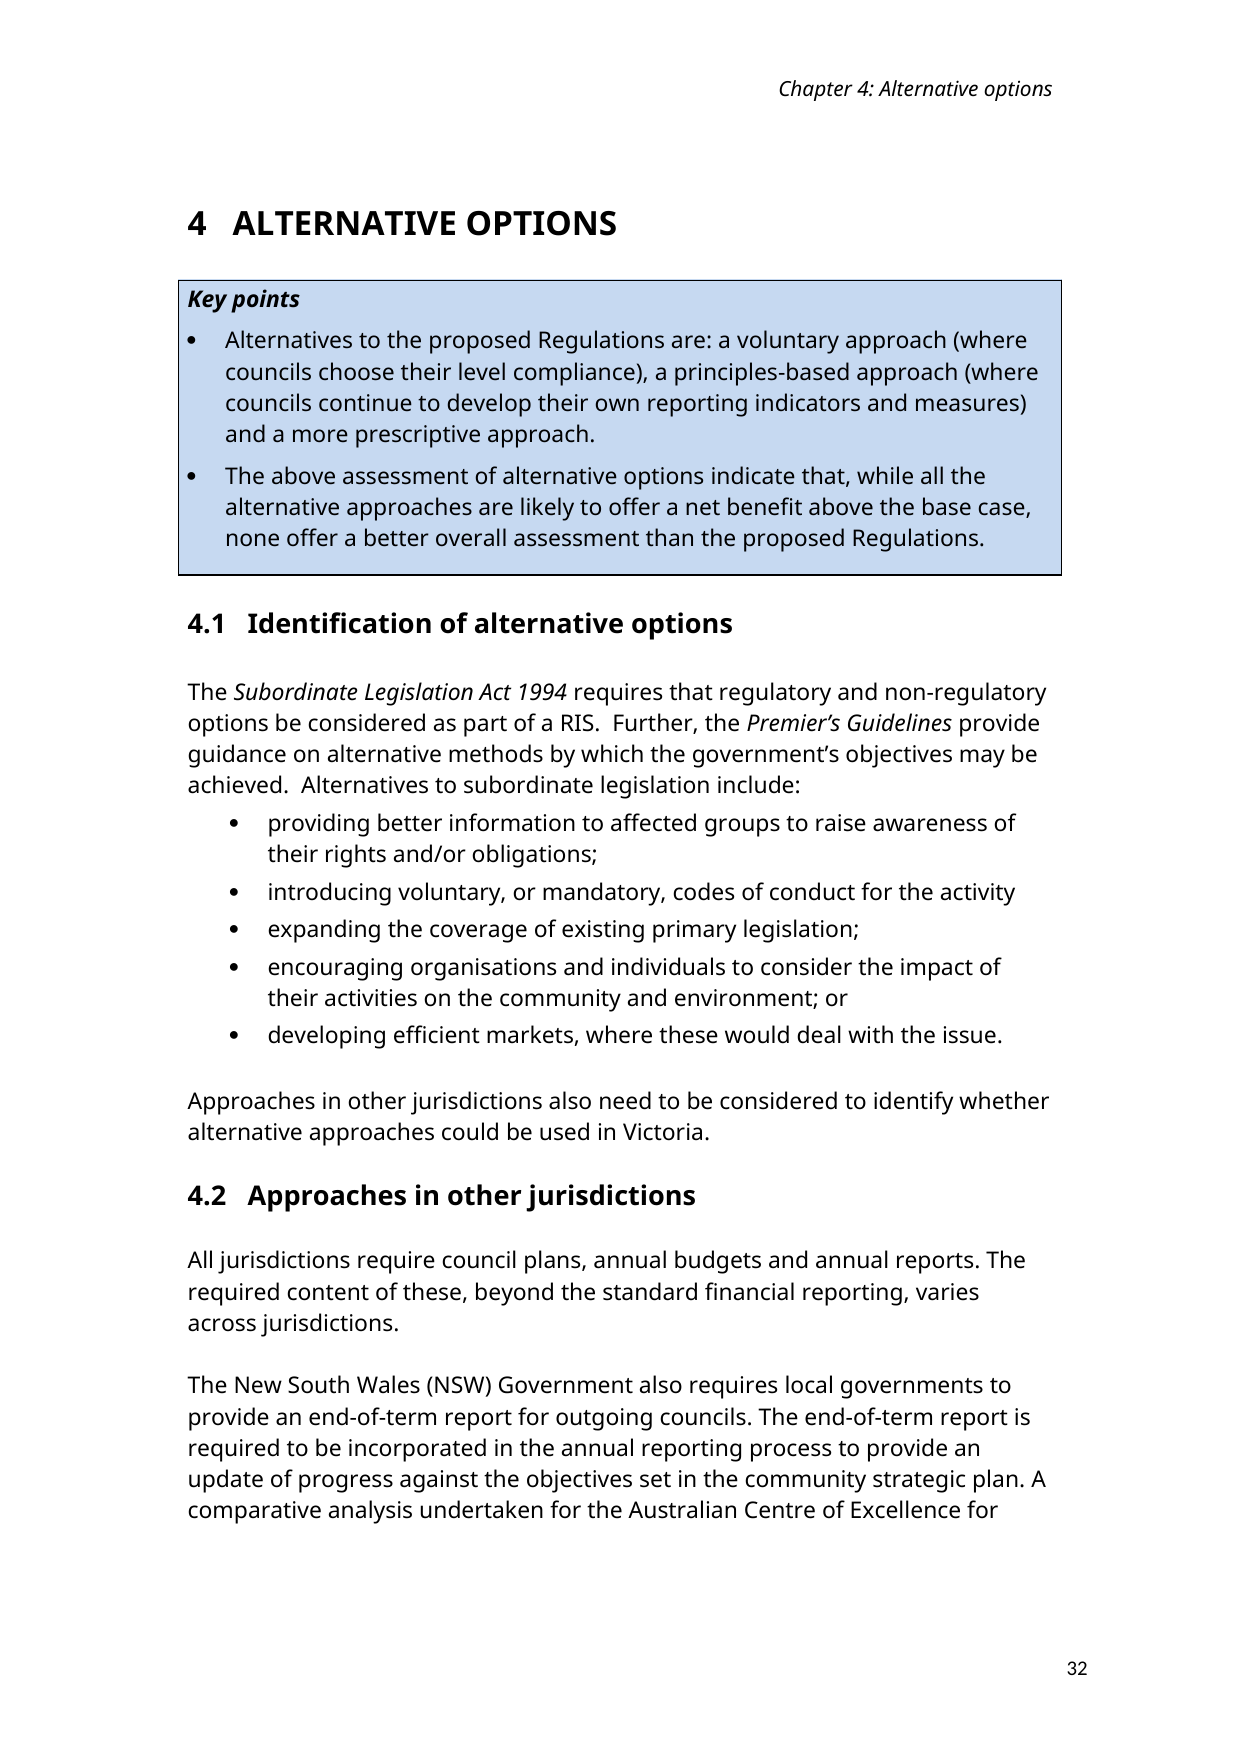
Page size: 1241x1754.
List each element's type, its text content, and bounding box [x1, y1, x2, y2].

list providing better information to affected groups to raise awareness of their rights and/or obligations; [230, 807, 1053, 869]
subtitle ALTERNATIVE OPTIONS [187, 200, 1053, 245]
subtitle Approaches in other jurisdictions [187, 1176, 1053, 1213]
text The Subordinate Legislation Act 1994 requires that regulatory and non-regulatory options be considered as part of a RIS. Further, the Premier’s Guidelines provide guidance on alternative methods by which the government’s objectives may be achieved. Alternatives to subordinate legislation include: [187, 676, 1053, 801]
list expanding the coverage of existing primary legislation; [230, 913, 1053, 944]
text All jurisdictions require council plans, annual budgets and annual reports. The required content of these, beyond the standard financial reporting, varies across jurisdictions. [187, 1244, 1053, 1338]
subtitle Identification of alternative options [187, 605, 1053, 642]
text Key points [179, 281, 1061, 314]
text Approaches in other jurisdictions also need to be considered to identify whether alternative approaches could be used in Victoria. [187, 1085, 1053, 1147]
list developing efficient markets, where these would deal with the issue. [230, 1019, 1053, 1051]
list Alternatives to the proposed Regulations are: a voluntary approach (where councils choose their level compliance), a principles-based approach (where councils continue to develop their own reporting indicators and measures) and a more prescriptive approach. [179, 321, 1061, 449]
list The above assessment of alternative options indicate that, while all the alternative approaches are likely to offer a net benefit above the base case, none offer a better overall assessment than the proposed Regulations. [179, 457, 1061, 553]
list encouraging organisations and individuals to consider the impact of their activities on the community and environment; or [230, 951, 1053, 1013]
list introducing voluntary, or mandatory, codes of conduct for the activity [230, 876, 1053, 907]
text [187, 1369, 1053, 1526]
